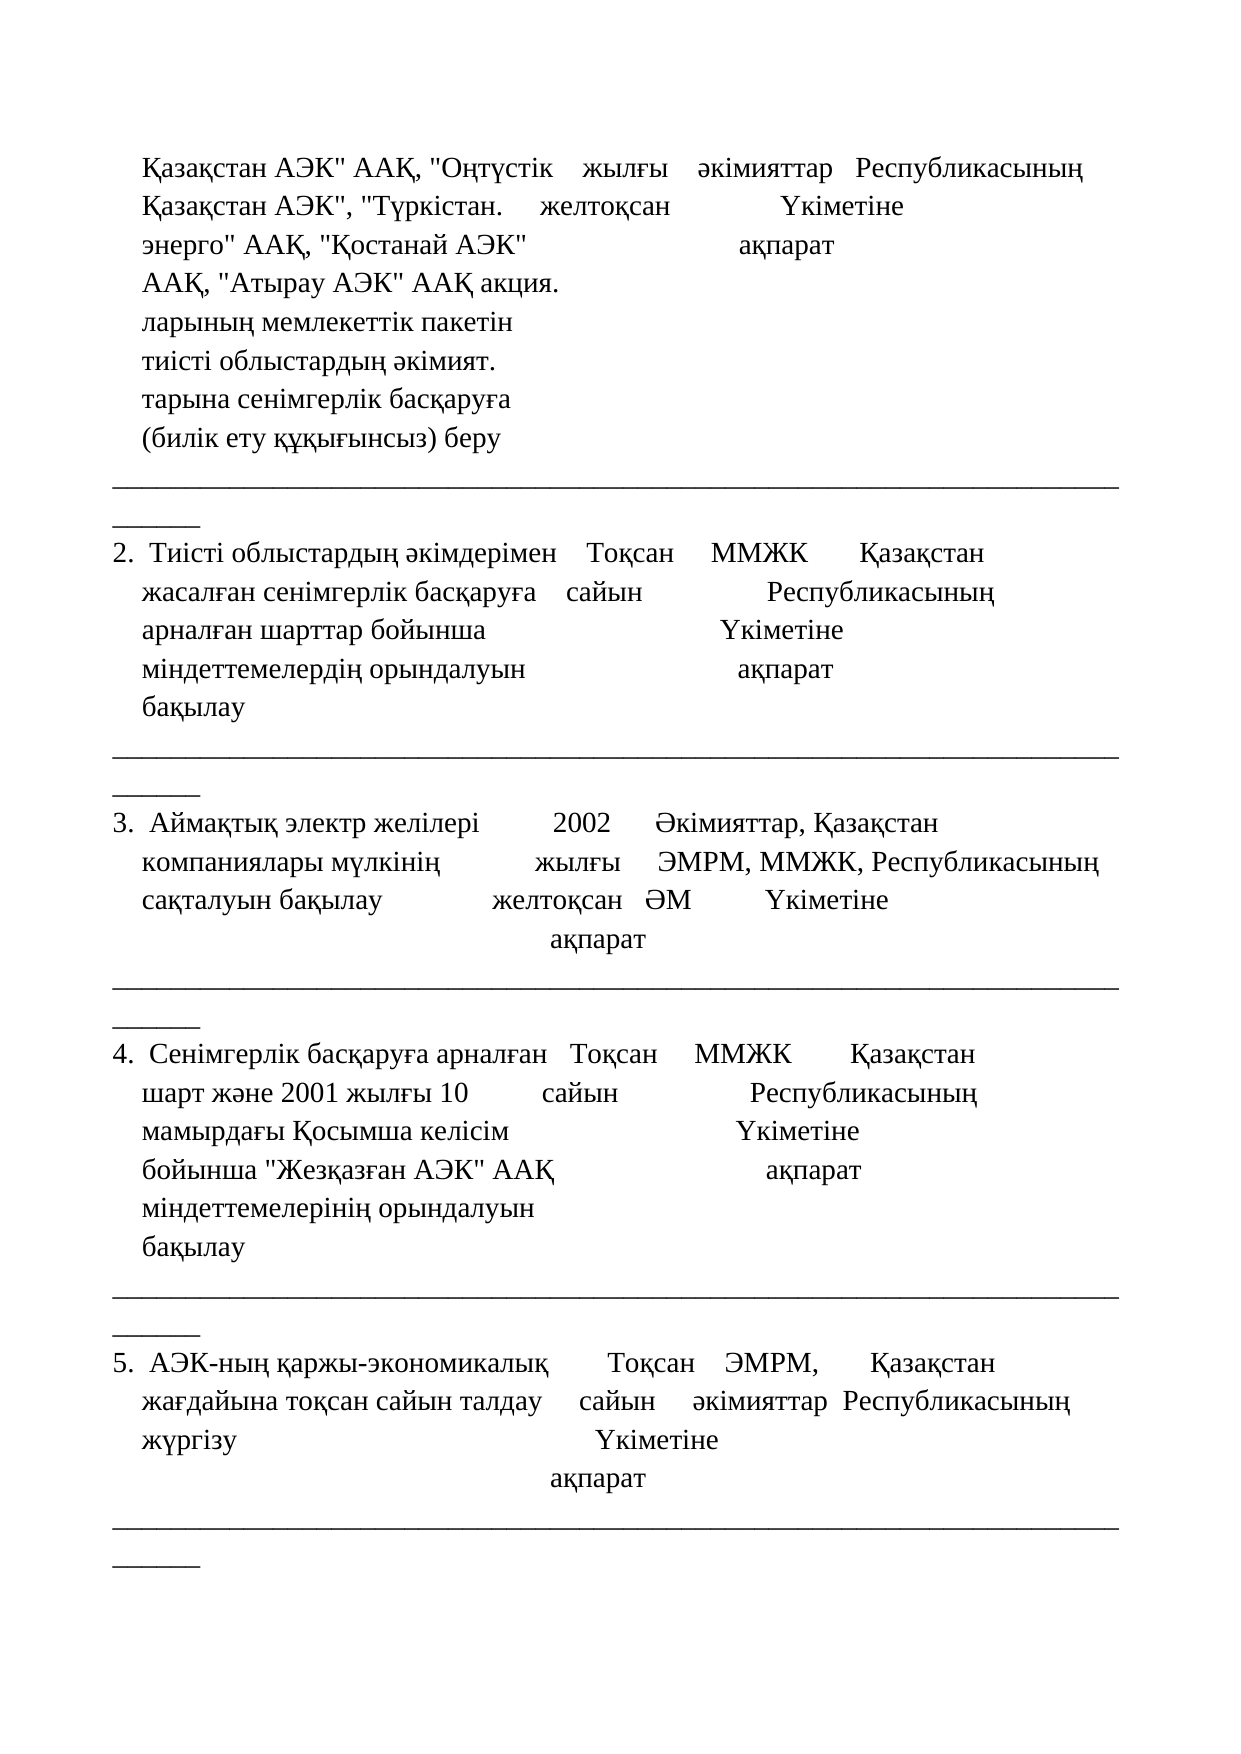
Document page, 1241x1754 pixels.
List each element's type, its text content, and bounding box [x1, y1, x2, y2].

text мамырдағы Қосымша келісім Үкіметіне [112, 1113, 1128, 1147]
text ___________________________________________________________________________ [112, 959, 1128, 1031]
text ААҚ, "Атырау АЭК" ААҚ акция. [112, 266, 1128, 299]
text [112, 1499, 1128, 1571]
text сақталуын бақылау желтоқсан ӘМ Үкіметіне [112, 882, 1128, 916]
text жағдайына тоқсан сайын талдау сайын әкімияттар Республикасының [112, 1383, 1128, 1417]
text ларының мемлекеттік пакетін [112, 304, 1128, 338]
text ақпарат [112, 1460, 1128, 1494]
text ___________________________________________________________________________ [112, 1268, 1128, 1340]
text арналған шарттар бойынша Үкіметіне [112, 612, 1128, 646]
text 2. Тиісті облыстардың әкімдерімен Тоқсан ММЖК Қазақстан [112, 535, 1128, 569]
text тарына сенімгерлік басқаруға [112, 381, 1128, 415]
text бақылау [112, 689, 1128, 723]
text бақылау [112, 1229, 1128, 1263]
text 4. Сенімгерлік басқаруға арналған Тоқсан ММЖК Қазақстан [112, 1036, 1128, 1070]
text бойынша "Жезқазған АЭК" ААҚ ақпарат [112, 1152, 1128, 1186]
text компаниялары мүлкінің жылғы ЭМРМ, ММЖК, Республикасының [112, 844, 1128, 877]
text ___________________________________________________________________________ [112, 458, 1128, 530]
text жасалған сенімгерлік басқаруға сайын Республикасының [112, 574, 1128, 607]
text жүргізу Үкіметіне [112, 1422, 1128, 1455]
text міндеттемелердің орындалуын ақпарат [112, 651, 1128, 684]
text ___________________________________________________________________________ [112, 728, 1128, 800]
text ақпарат [112, 921, 1128, 954]
text энерго" ААҚ, "Қостанай АЭК" ақпарат [112, 227, 1128, 261]
text (билік ету құқығынсыз) беру [112, 420, 1128, 453]
text Қазақстан АЭК" ААҚ, "Оңтүстік жылғы әкімияттар Республикасының [112, 150, 1128, 183]
text 3. Аймақтық электр желілері 2002 Әкімияттар, Қазақстан [112, 805, 1128, 839]
text шарт және 2001 жылғы 10 сайын Республикасының [112, 1075, 1128, 1108]
text тиісті облыстардың әкімият. [112, 343, 1128, 376]
text Қазақстан АЭК", "Түркістан. желтоқсан Үкіметіне [112, 188, 1128, 222]
text 5. АЭК-ның қаржы-экономикалық Тоқсан ЭМРМ, Қазақстан [112, 1345, 1128, 1378]
text міндеттемелерінің орындалуын [112, 1191, 1128, 1224]
